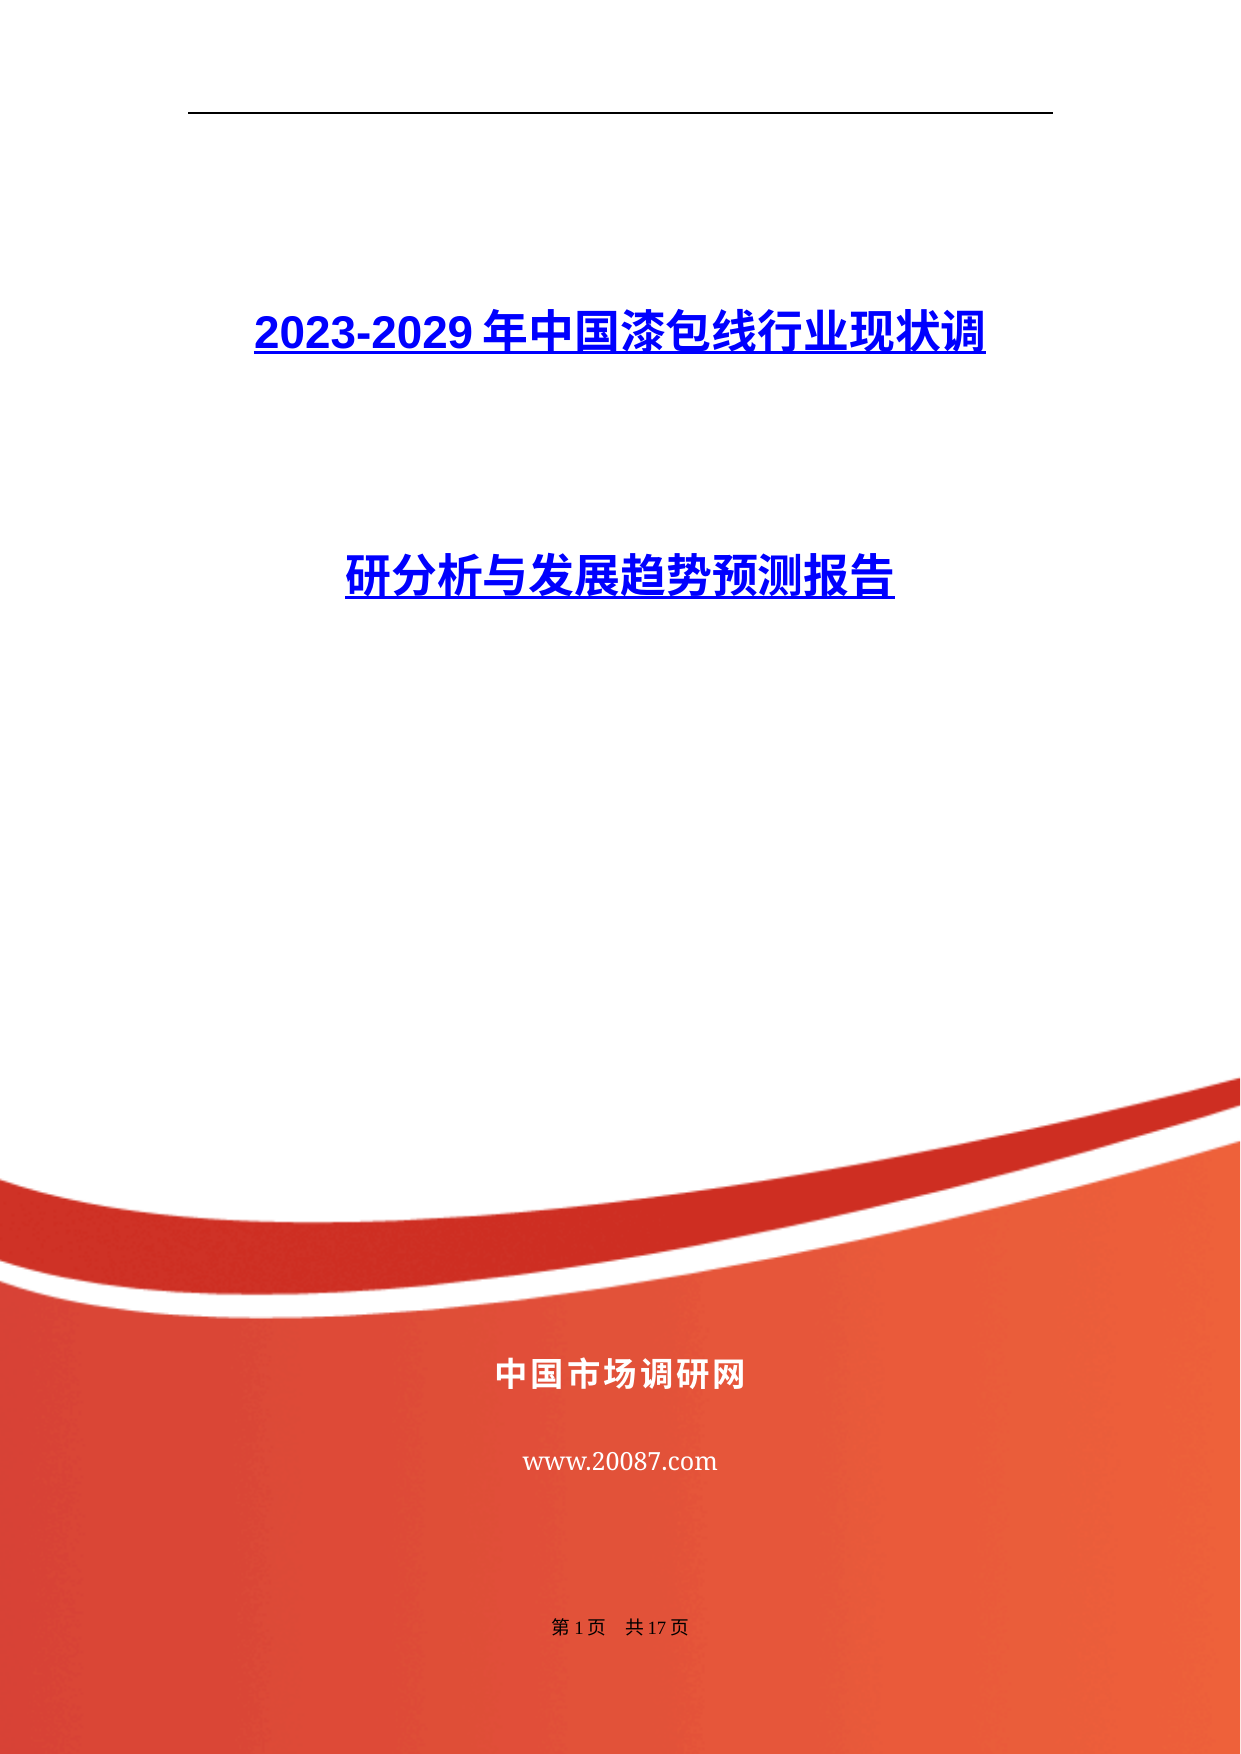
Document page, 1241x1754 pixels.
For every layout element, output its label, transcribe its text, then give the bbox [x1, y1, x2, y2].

text www.20087.com [187, 1428, 1053, 1493]
subtitle 中国市场调研网 [187, 1339, 1053, 1404]
table_header 2023-2029年中国漆包线行业现状调研分析与发展趋势预测报告 [188, 207, 1053, 773]
picture [0, 1006, 1241, 1754]
